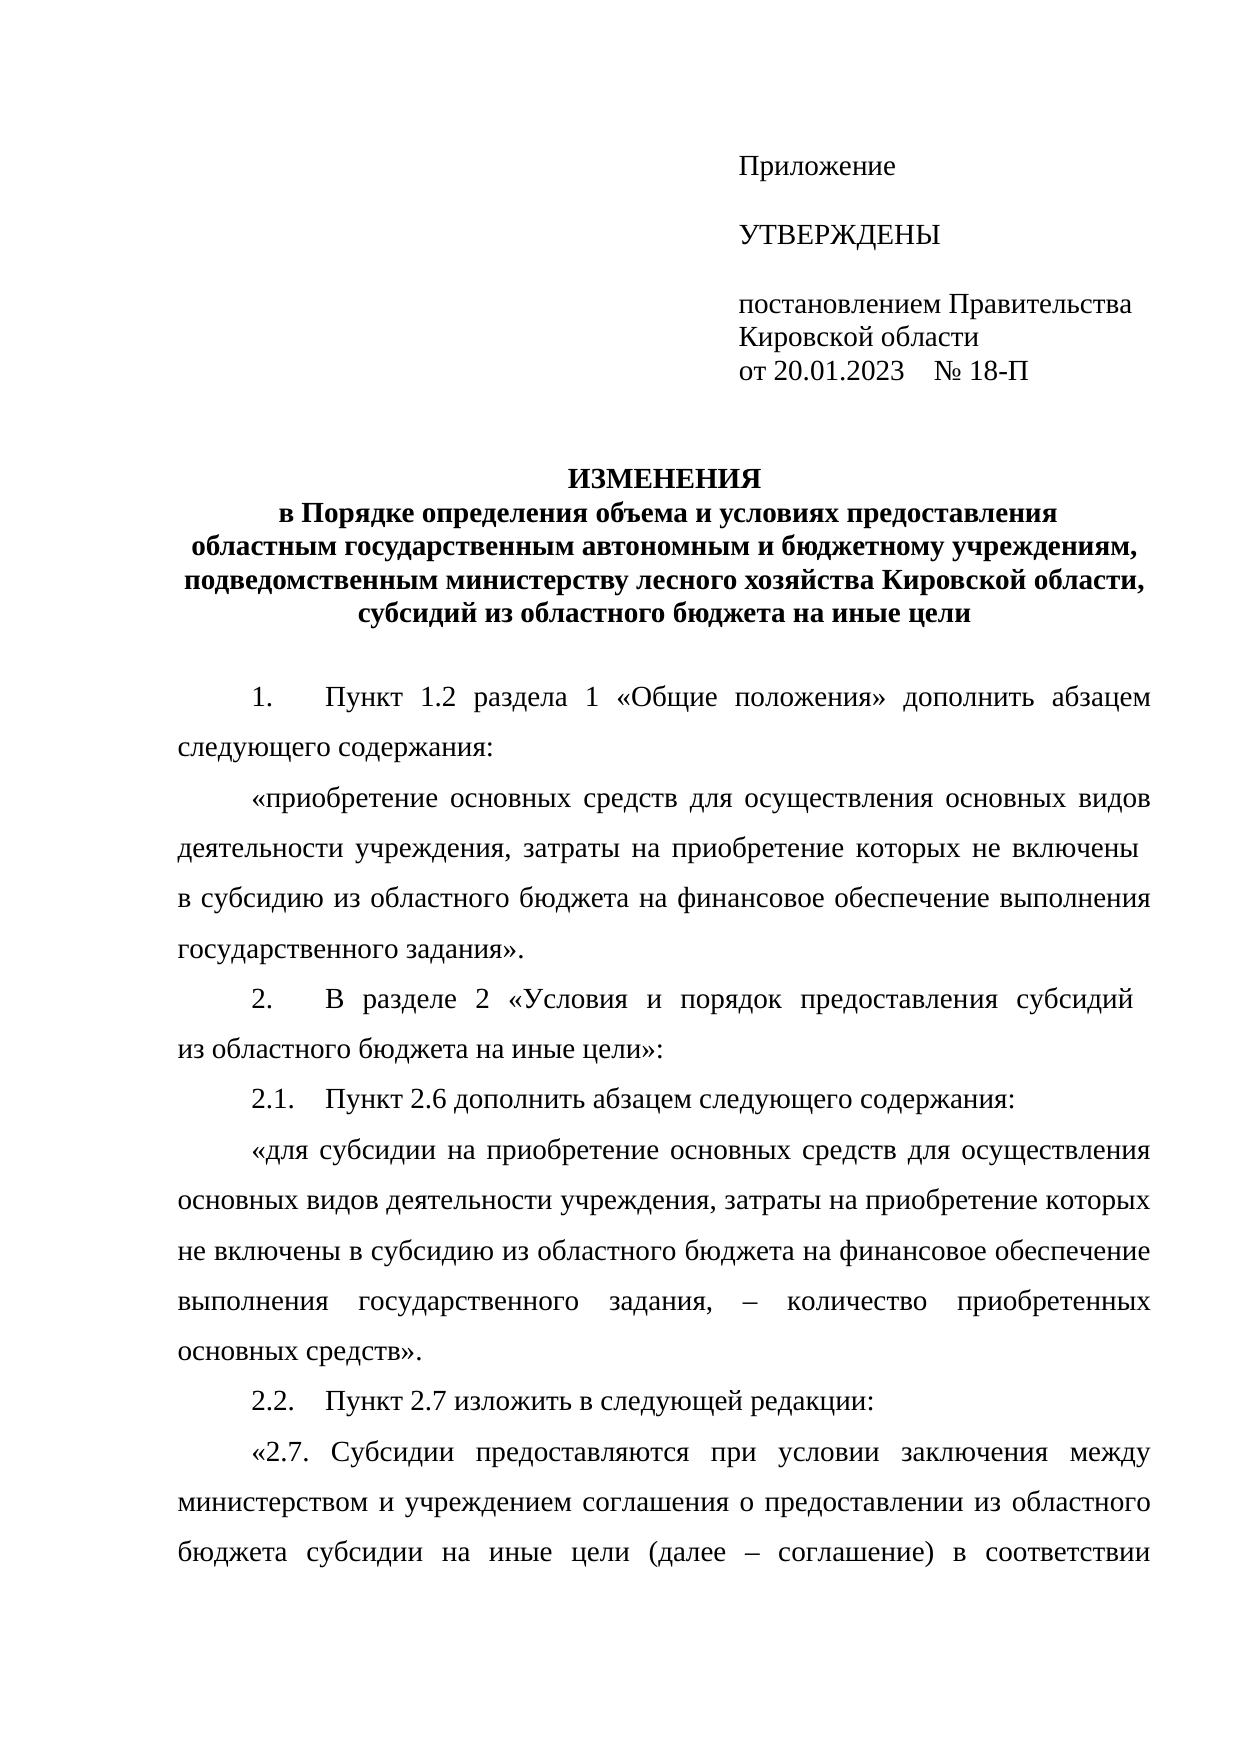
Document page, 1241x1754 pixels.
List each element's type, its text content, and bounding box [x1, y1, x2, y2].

list Пункт 1.2 раздела 1 «Общие положения» дополнить абзацем следующего содержания: [177, 679, 1152, 763]
list В разделе 2 «Условия и порядок предоставления субсидий из областного бюджета на иные цели»: [177, 981, 1152, 1065]
text постановлением Правительства Кировской области [738, 286, 1152, 353]
text Приложение [738, 148, 1152, 181]
text областным государственным автономным и бюджетному учреждениям, подведомственным министерству лесного хозяйства Кировской области, субсидий из областного бюджета на иные цели [177, 528, 1152, 629]
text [177, 1434, 1152, 1568]
list Пункт 2.7 изложить в следующей редакции: [177, 1383, 1152, 1417]
list «для субсидии на приобретение основных средств для осуществления основных видов деятельности учреждения, затраты на приобретение которых не включены в субсидию из областного бюджета на финансовое обеспечение выполнения государственного задания, – количество приобретенных основных средств». [177, 1132, 1152, 1367]
text «приобретение основных средств для осуществления основных видов деятельности учреждения, затраты на приобретение которых не включены в субсидию из областного бюджета на финансовое обеспечение выполнения государственного задания». [177, 780, 1152, 964]
text УТВЕРЖДЕНЫ [738, 217, 1152, 250]
text ИЗМЕНЕНИЯ [177, 461, 1152, 495]
list Пункт 2.6 дополнить абзацем следующего содержания: [177, 1082, 1152, 1115]
text в Порядке определения объема и условиях предоставления [177, 495, 1152, 528]
text от 20.01.2023 № 18-П [177, 353, 1152, 386]
